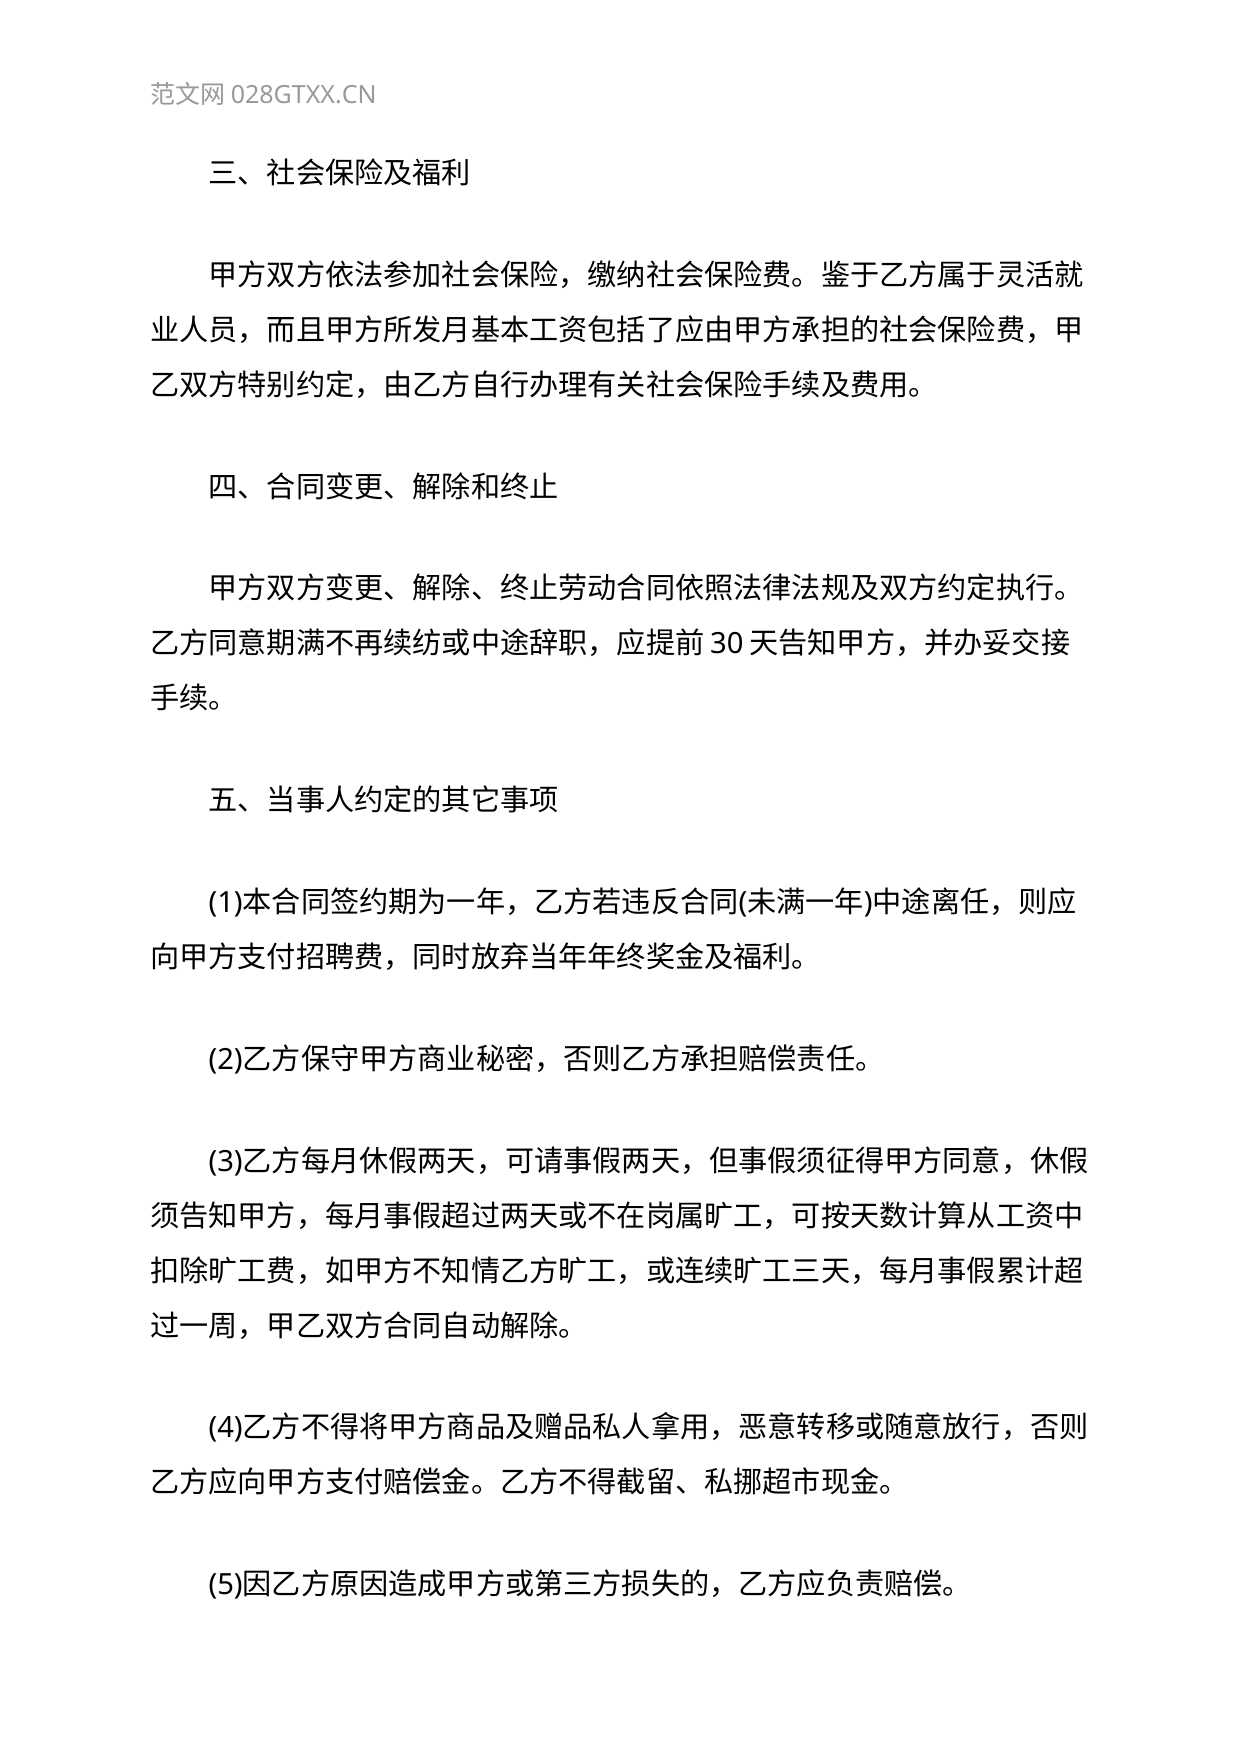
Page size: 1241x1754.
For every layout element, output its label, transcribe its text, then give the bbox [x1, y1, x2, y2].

text 甲方双方依法参加社会保险，缴纳社会保险费。鉴于乙方属于灵活就业人员，而且甲方所发月基本工资包括了应由甲方承担的社会保险费，甲乙双方特别约定，由乙方自行办理有关社会保险手续及费用。 [150, 252, 1090, 404]
text 三、社会保险及福利 [150, 150, 1090, 192]
text 甲方双方变更、解除、终止劳动合同依照法律法规及双方约定执行。乙方同意期满不再续纺或中途辞职，应提前30天告知甲方，并办妥交接手续。 [150, 565, 1090, 717]
text (2)乙方保守甲方商业秘密，否则乙方承担赔偿责任。 [150, 1035, 1090, 1078]
text (1)本合同签约期为一年，乙方若违反合同(未满一年)中途离任，则应向甲方支付招聘费，同时放弃当年年终奖金及福利。 [150, 878, 1090, 976]
text (4)乙方不得将甲方商品及赠品私人拿用，恶意转移或随意放行，否则乙方应向甲方支付赔偿金。乙方不得截留、私挪超市现金。 [150, 1404, 1090, 1501]
text (3)乙方每月休假两天，可请事假两天，但事假须征得甲方同意，休假须告知甲方，每月事假超过两天或不在岗属旷工，可按天数计算从工资中扣除旷工费，如甲方不知情乙方旷工，或连续旷工三天，每月事假累计超过一周，甲乙双方合同自动解除。 [150, 1137, 1090, 1344]
text (5)因乙方原因造成甲方或第三方损失的，乙方应负责赔偿。 [150, 1561, 1090, 1603]
text 四、合同变更、解除和终止 [150, 463, 1090, 506]
text 五、当事人约定的其它事项 [150, 777, 1090, 819]
